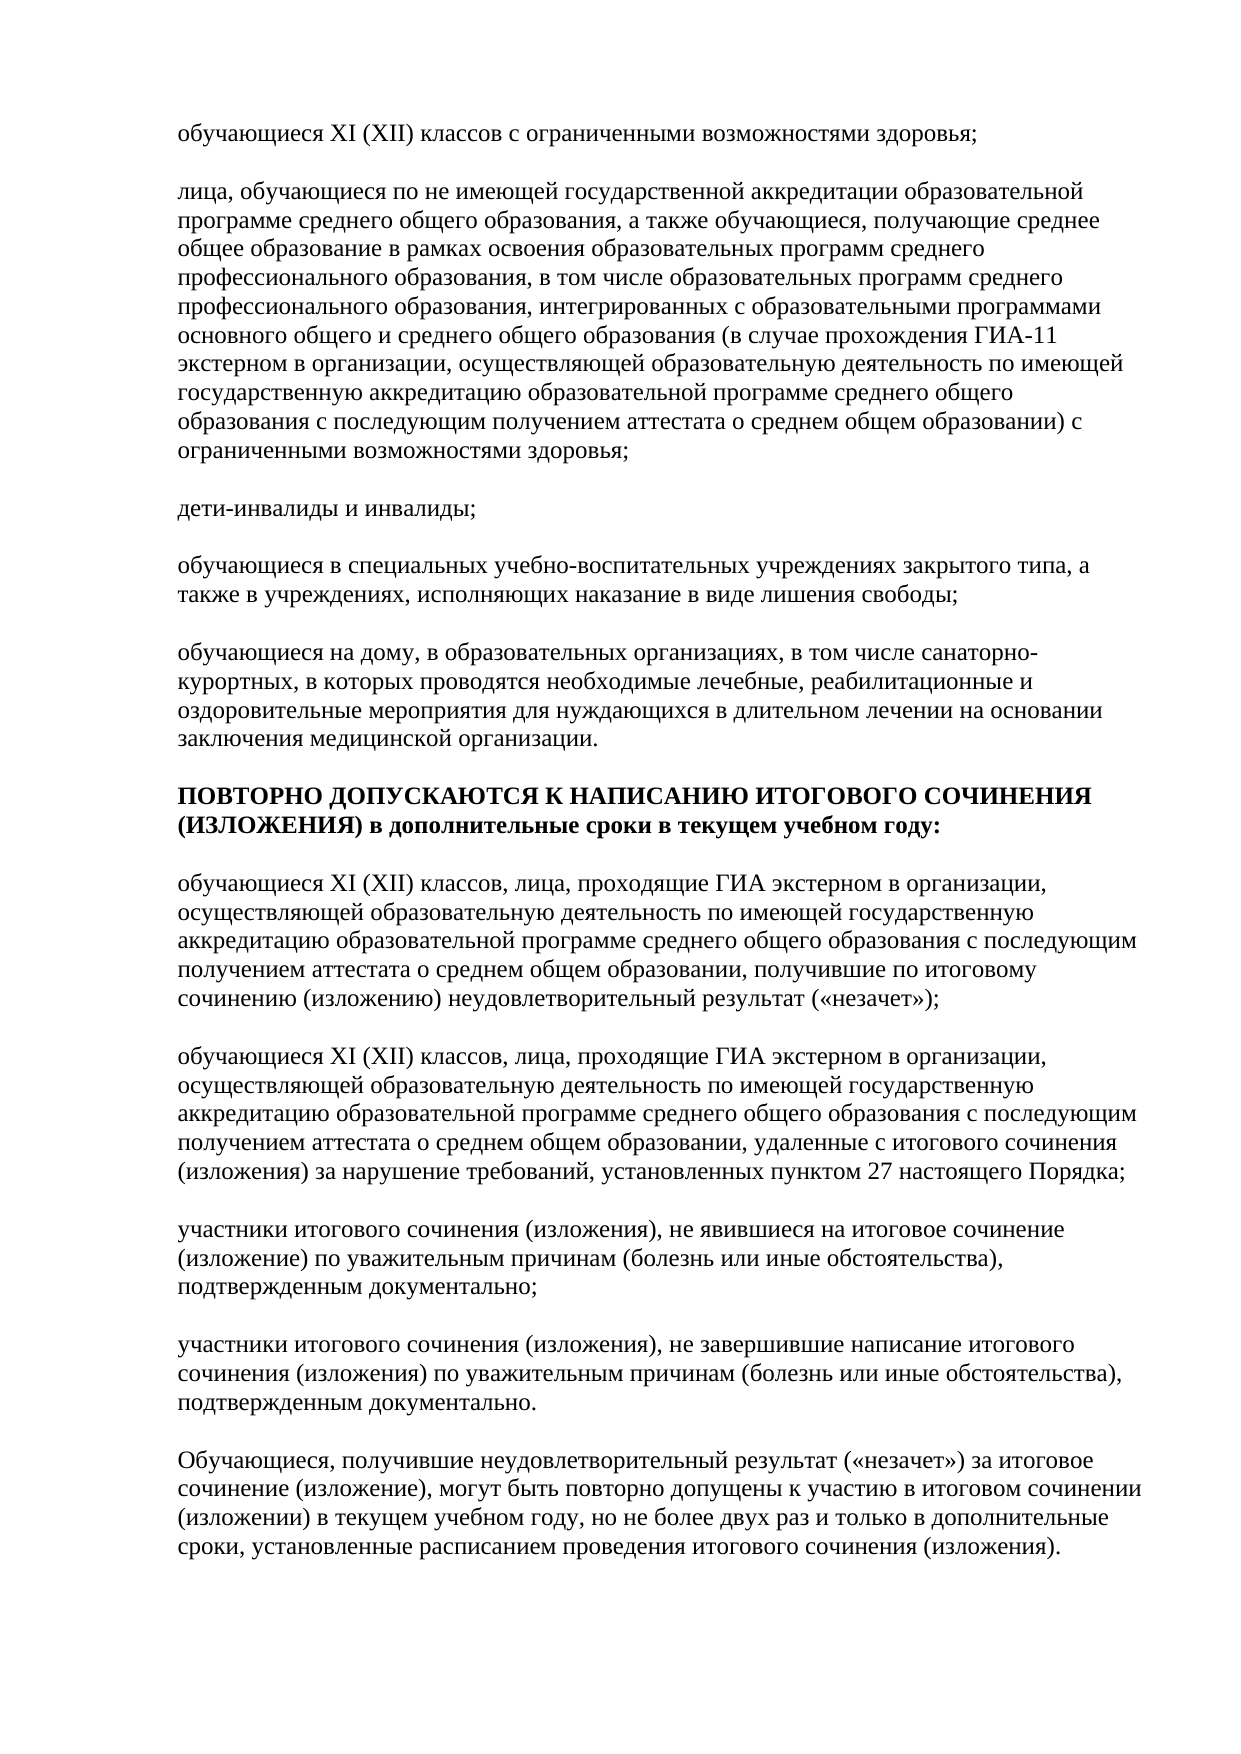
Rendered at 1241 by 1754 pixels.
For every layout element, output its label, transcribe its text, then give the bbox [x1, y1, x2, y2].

text дети-инвалиды и инвалиды; [177, 493, 1152, 521]
text обучающиеся в специальных учебно-воспитательных учреждениях закрытого типа, а также в учреждениях, исполняющих наказание в виде лишения свободы; [177, 551, 1152, 608]
text обучающиеся на дому, в образовательных организациях, в том числе санаторно-курортных, в которых проводятся необходимые лечебные, реабилитационные и оздоровительные мероприятия для нуждающихся в длительном лечении на основании заключения медицинской организации. [177, 637, 1152, 752]
text ПОВТОРНО ДОПУСКАЮТСЯ К НАПИСАНИЮ ИТОГОВОГО СОЧИНЕНИЯ (ИЗЛОЖЕНИЯ) в дополнительные сроки в текущем учебном году: [177, 781, 1152, 839]
text лица, обучающиеся по не имеющей государственной аккредитации образовательной программе среднего общего образования, а также обучающиеся, получающие среднее общее образование в рамках освоения образовательных программ среднего профессионального образования, в том числе образовательных программ среднего профессионального образования, интегрированных с образовательными программами основного общего и среднего общего образования (в случае прохождения ГИА-11 экстерном в организации, осуществляющей образовательную деятельность по имеющей государственную аккредитацию образовательной программе среднего общего образования с последующим получением аттестата о среднем общем образовании) с ограниченными возможностями здоровья; [177, 176, 1152, 463]
text участники итогового сочинения (изложения), не завершившие написание итогового сочинения (изложения) по уважительным причинам (болезнь или иные обстоятельства), подтвержденным документально. [177, 1329, 1152, 1416]
text обучающиеся XI (XII) классов, лица, проходящие ГИА экстерном в организации, осуществляющей образовательную деятельность по имеющей государственную аккредитацию образовательной программе среднего общего образования с последующим получением аттестата о среднем общем образовании, удаленные с итогового сочинения (изложения) за нарушение требований, установленных пунктом 27 настоящего Порядка; [177, 1041, 1152, 1185]
text участники итогового сочинения (изложения), не явившиеся на итоговое сочинение (изложение) по уважительным причинам (болезнь или иные обстоятельства), подтвержденным документально; [177, 1214, 1152, 1300]
text обучающиеся XI (XII) классов с ограниченными возможностями здоровья; [177, 118, 1152, 147]
text обучающиеся XI (XII) классов, лица, проходящие ГИА экстерном в организации, осуществляющей образовательную деятельность по имеющей государственную аккредитацию образовательной программе среднего общего образования с последующим получением аттестата о среднем общем образовании, получившие по итоговому сочинению (изложению) неудовлетворительный результат («незачет»); [177, 868, 1152, 1012]
text Обучающиеся, получившие неудовлетворительный результат («незачет») за итоговое сочинение (изложение), могут быть повторно допущены к участию в итоговом сочинении (изложении) в текущем учебном году, но не более двух раз и только в дополнительные сроки, установленные расписанием проведения итогового сочинения (изложения). [177, 1445, 1152, 1560]
